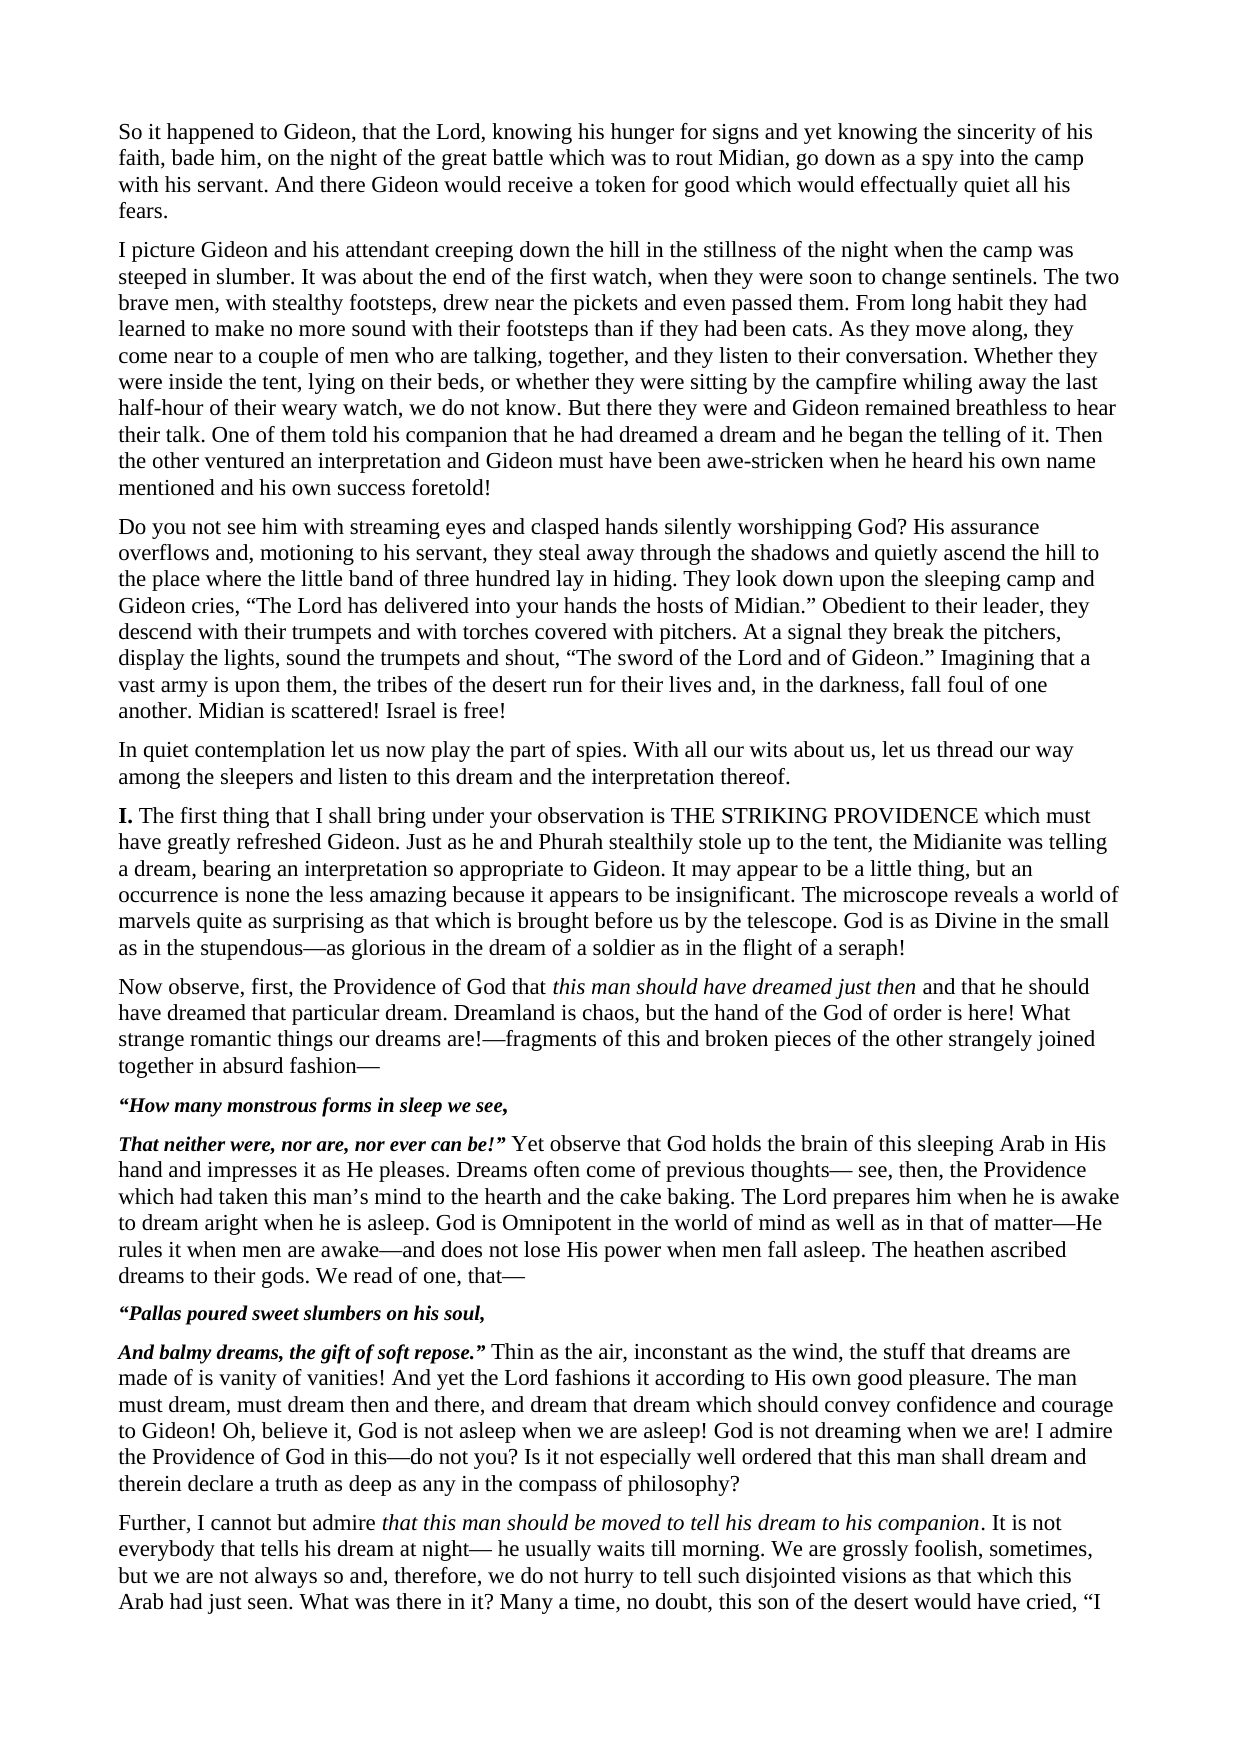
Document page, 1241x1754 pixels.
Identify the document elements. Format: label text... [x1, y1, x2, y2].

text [118, 1509, 1122, 1614]
text “Pallas poured sweet slumbers on his soul, [118, 1301, 1122, 1325]
text And balmy dreams, the gift of soft repose.” Thin as the air, inconstant as the wind, the stuff that dreams are made of is vanity of vanities! And yet the Lord fashions it according to His own good pleasure. The man must dream, must dream then and there, and dream that dream which should convey confidence and courage to Gideon! Oh, believe it, God is not asleep when we are asleep! God is not dreaming when we are! I admire the Providence of God in this—do not you? Is it not especially well ordered that this man shall dream and therein declare a truth as deep as any in the compass of philosophy? [118, 1338, 1122, 1496]
text “How many monstrous forms in sleep we see, [118, 1091, 1122, 1117]
text I. The first thing that I shall bring under your observation is THE STRIKING PROVIDENCE which must have greatly refreshed Gideon. Just as he and Phurah stealthily stole up to the tent, the Midianite was telling a dream, bearing an interpretation so appropriate to Gideon. It may appear to be a little thing, but an occurrence is none the less amazing because it appears to be insignificant. The microscope reveals a world of marvels quite as surprising as that which is brought before us by the telescope. God is as Divine in the small as in the stupendous—as glorious in the dream of a soldier as in the flight of a seraph! [118, 802, 1122, 960]
text So it happened to Gideon, that the Lord, knowing his hunger for signs and yet knowing the sincerity of his faith, bade him, on the night of the great battle which was to rout Midian, go down as a spy into the camp with his servant. And there Gideon would receive a token for good which would effectually quiet all his fears. [118, 118, 1122, 223]
text In quiet contemplation let us now play the part of spies. With all our wits about us, let us thread our way among the sleepers and listen to this dream and the interpretation thereof. [118, 736, 1122, 789]
text That neither were, nor are, nor ever can be!” Yet observe that God holds the brain of this sleeping Arab in His hand and impresses it as He pleases. Dreams often come of previous thoughts— see, then, the Providence which had taken this man’s mind to the hearth and the cake baking. The Lord prepares him when he is awake to dream aright when he is asleep. God is Omnipotent in the world of mind as well as in that of matter—He rules it when men are awake—and does not lose His power when men fall asleep. The heathen ascribed dreams to their gods. We read of one, that— [118, 1130, 1122, 1288]
text Do you not see him with streaming eyes and clasped hands silently worshipping God? His assurance overflows and, motioning to his servant, they steal away through the shadows and quietly ascend the hill to the place where the little band of three hundred lay in hiding. They look down upon the sleeping camp and Gideon cries, “The Lord has delivered into your hands the hosts of Midian.” Obedient to their leader, they descend with their trumpets and with torches covered with pitchers. At a signal they break the pitchers, display the lights, sound the trumpets and shout, “The sword of the Lord and of Gideon.” Imagining that a vast army is upon them, the tribes of the desert run for their lives and, in the darkness, fall foul of one another. Midian is scattered! Israel is free! [118, 513, 1122, 723]
text I picture Gideon and his attendant creeping down the hill in the stillness of the night when the camp was steeped in slumber. It was about the end of the first watch, when they were soon to change sentinels. The two brave men, with stealthy footsteps, drew near the pickets and even passed them. From long habit they had learned to make no more sound with their footsteps than if they had been cats. As they move along, they come near to a couple of men who are talking, together, and they listen to their conversation. Whether they were inside the tent, lying on their beds, or whether they were sitting by the campfire whiling away the last half-hour of their weary watch, we do not know. But there they were and Gideon remained breathless to hear their talk. One of them told his companion that he had dreamed a dream and he began the telling of it. Then the other ventured an interpretation and Gideon must have been awe-stricken when he heard his own name mentioned and his own success foretold! [118, 236, 1122, 500]
text Now observe, first, the Providence of God that this man should have dreamed just then and that he should have dreamed that particular dream. Dreamland is chaos, but the hand of the God of order is here! What strange romantic things our dreams are!—fragments of this and broken pieces of the other strangely joined together in absurd fashion— [118, 973, 1122, 1078]
